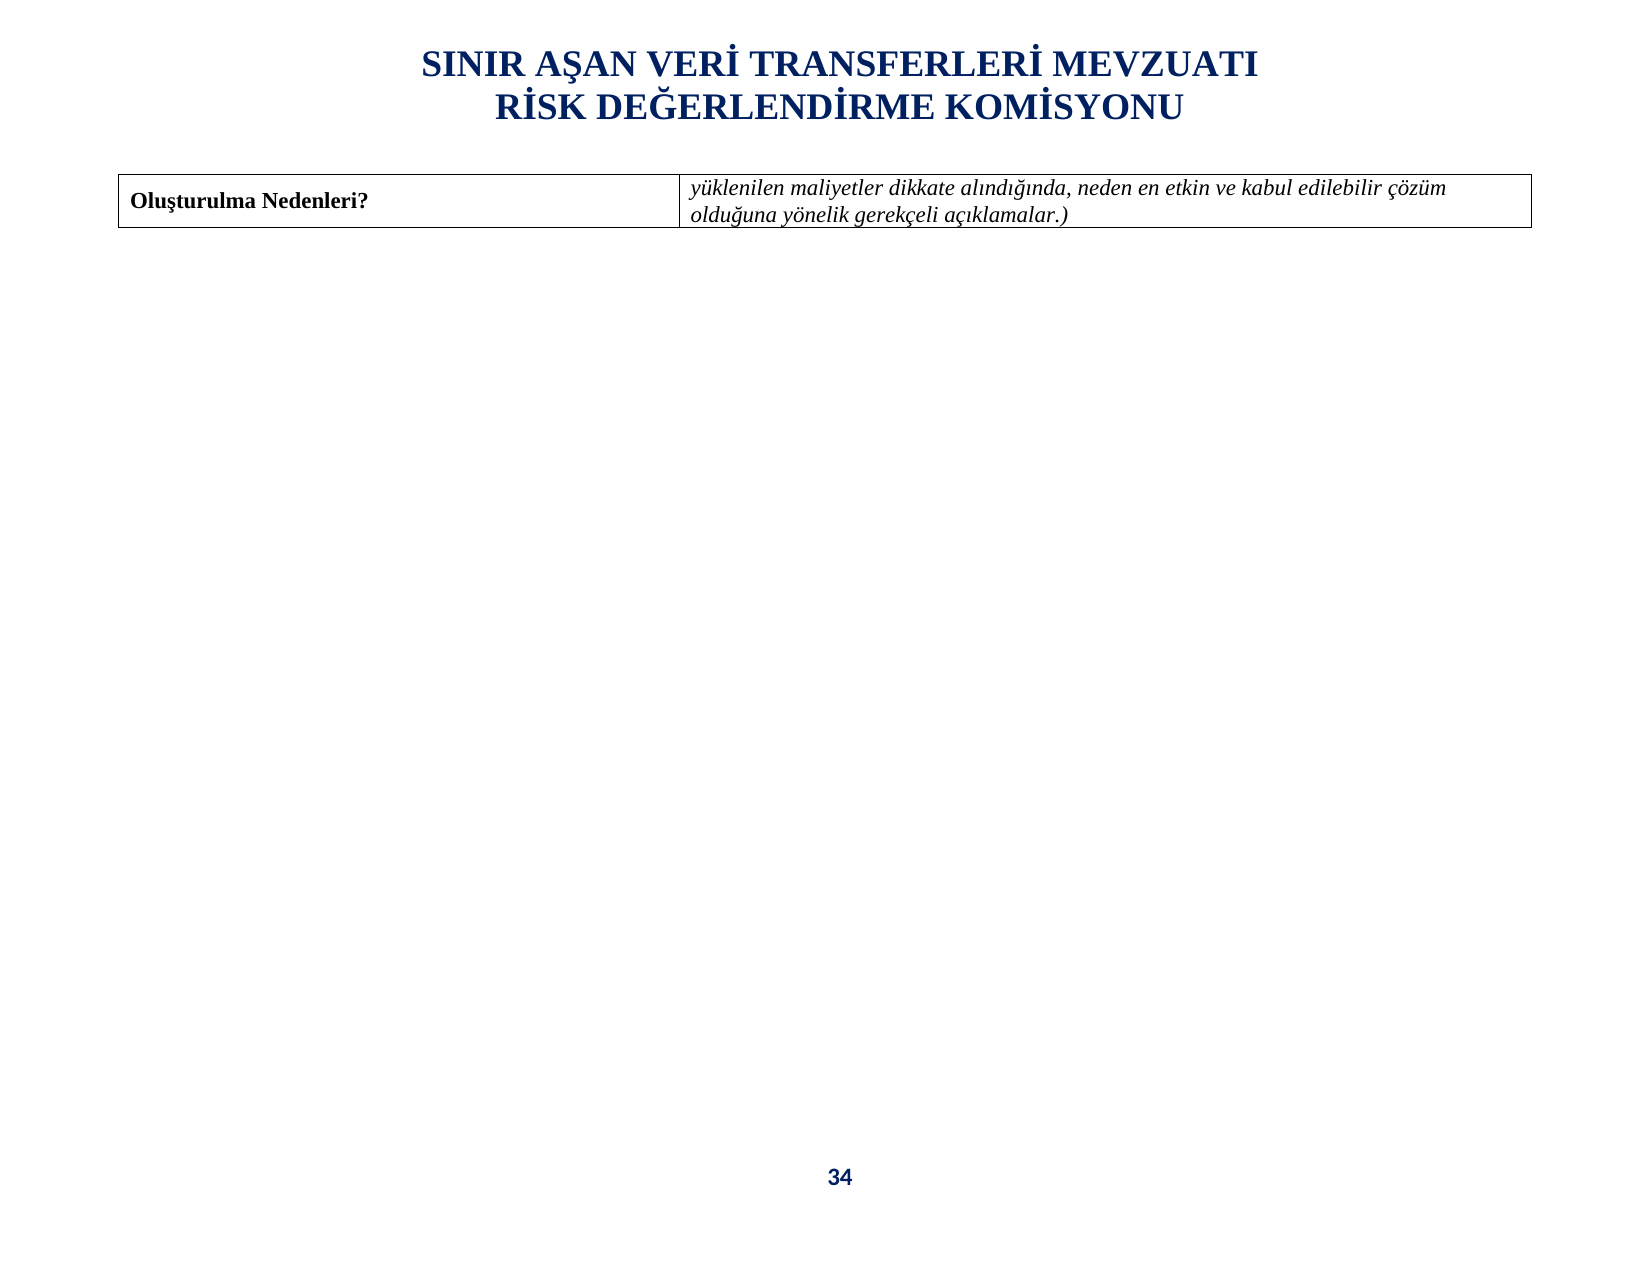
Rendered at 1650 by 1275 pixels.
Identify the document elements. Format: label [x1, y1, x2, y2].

table_cell [680, 175, 1531, 227]
table_cell [119, 175, 679, 227]
